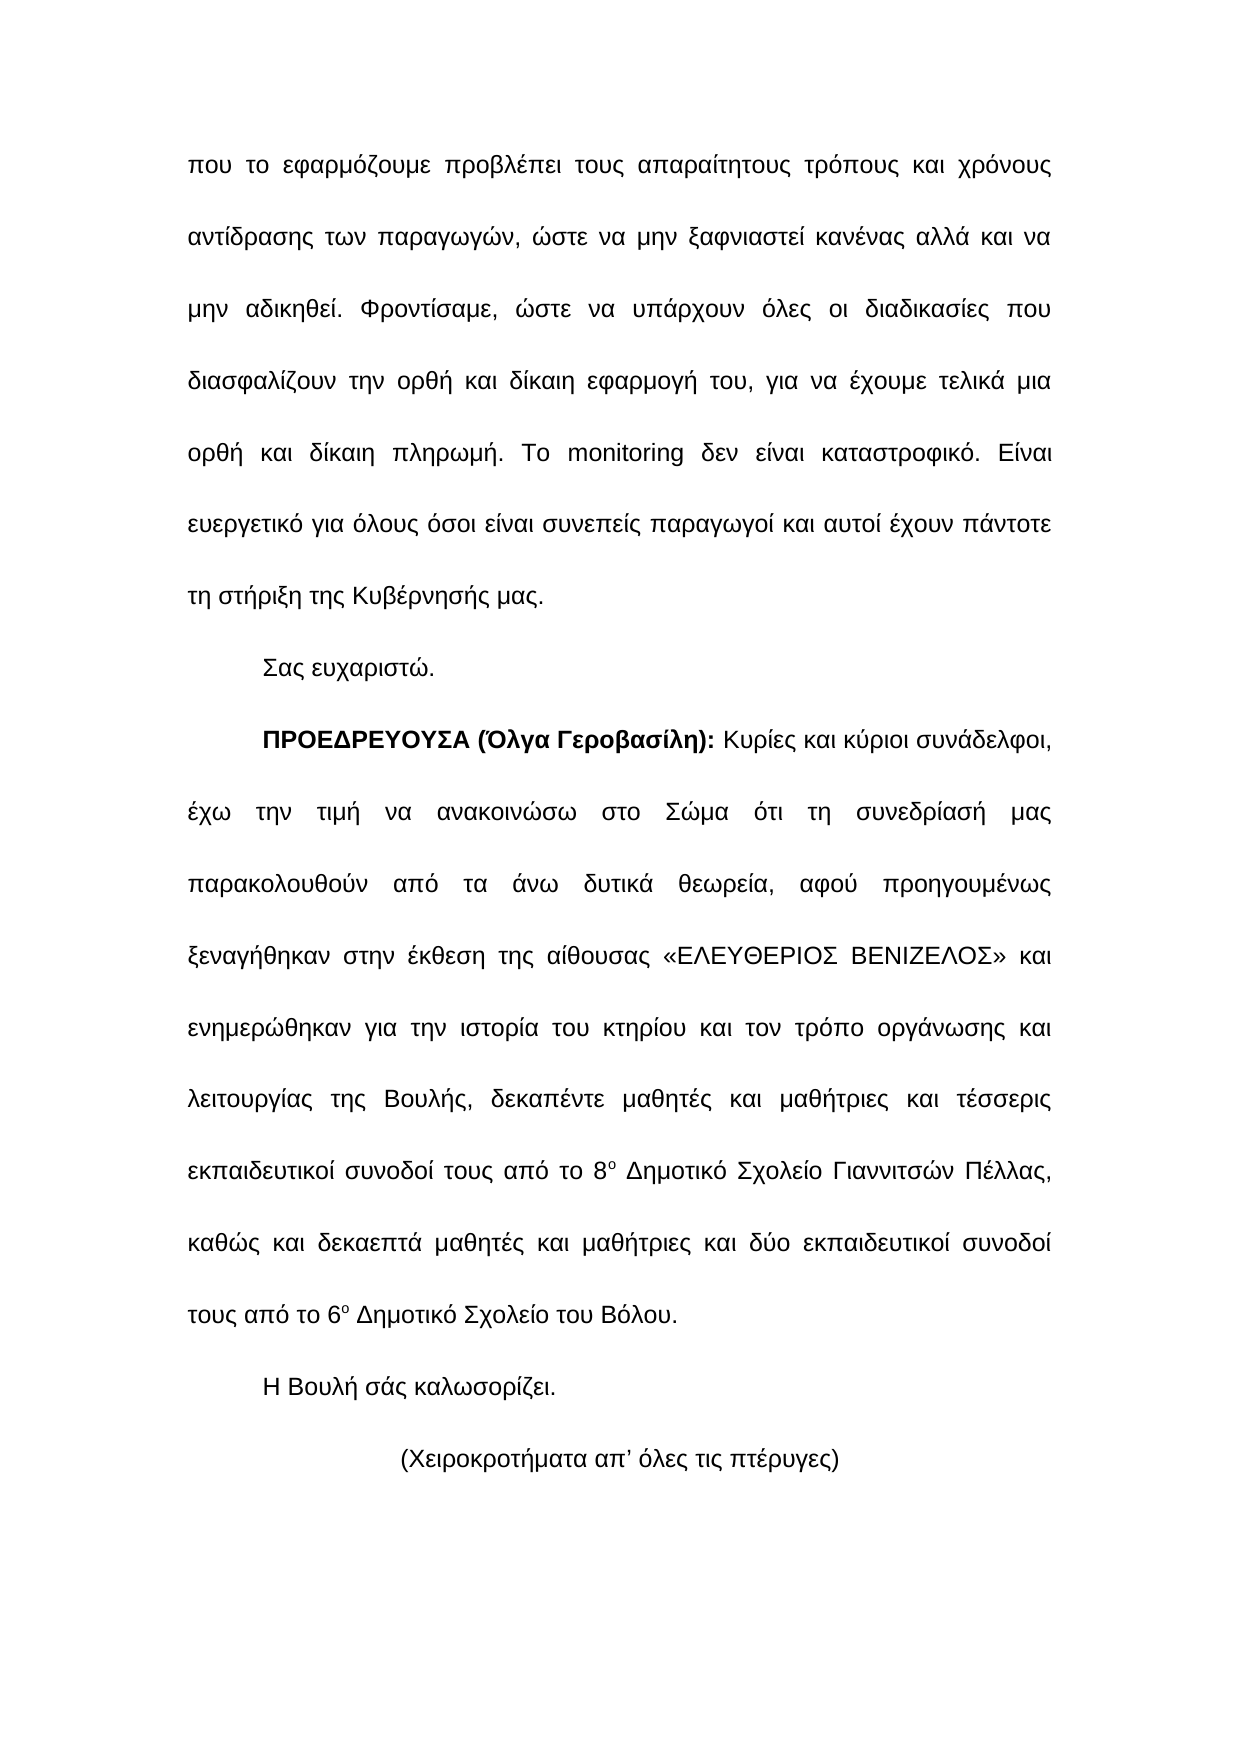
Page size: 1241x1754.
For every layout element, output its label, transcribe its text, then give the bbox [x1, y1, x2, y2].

text Σας ευχαριστώ. [187, 653, 1053, 682]
text Η Βουλή σάς καλωσορίζει. [187, 1372, 1053, 1401]
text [187, 150, 1053, 610]
text (Χειροκροτήματα απ’ όλες τις πτέρυγες) [187, 1444, 1053, 1472]
text ΠΡΟΕΔΡΕΥΟΥΣΑ (Όλγα Γεροβασίλη): Κυρίες και κύριοι συνάδελφοι, έχω την τιμή να ανακοινώσω στο Σώμα ότι τη συνεδρίασή μας παρακολουθούν από τα άνω δυτικά θεωρεία, αφού προηγουμένως ξεναγήθηκαν στην έκθεση της αίθουσας «ΕΛΕΥΘΕΡΙΟΣ ΒΕΝΙΖΕΛΟΣ» και ενημερώθηκαν για την ιστορία του κτηρίου και τον τρόπο οργάνωσης και λειτουργίας της Βουλής, δεκαπέντε μαθητές και μαθήτριες και τέσσερις εκπαιδευτικοί συνοδοί τους από το 8ο Δημοτικό Σχολείο Γιαννιτσών Πέλλας, καθώς και δεκαεπτά μαθητές και μαθήτριες και δύο εκπαιδευτικοί συνοδοί τους από το 6ο Δημοτικό Σχολείο του Βόλου. [187, 725, 1053, 1329]
